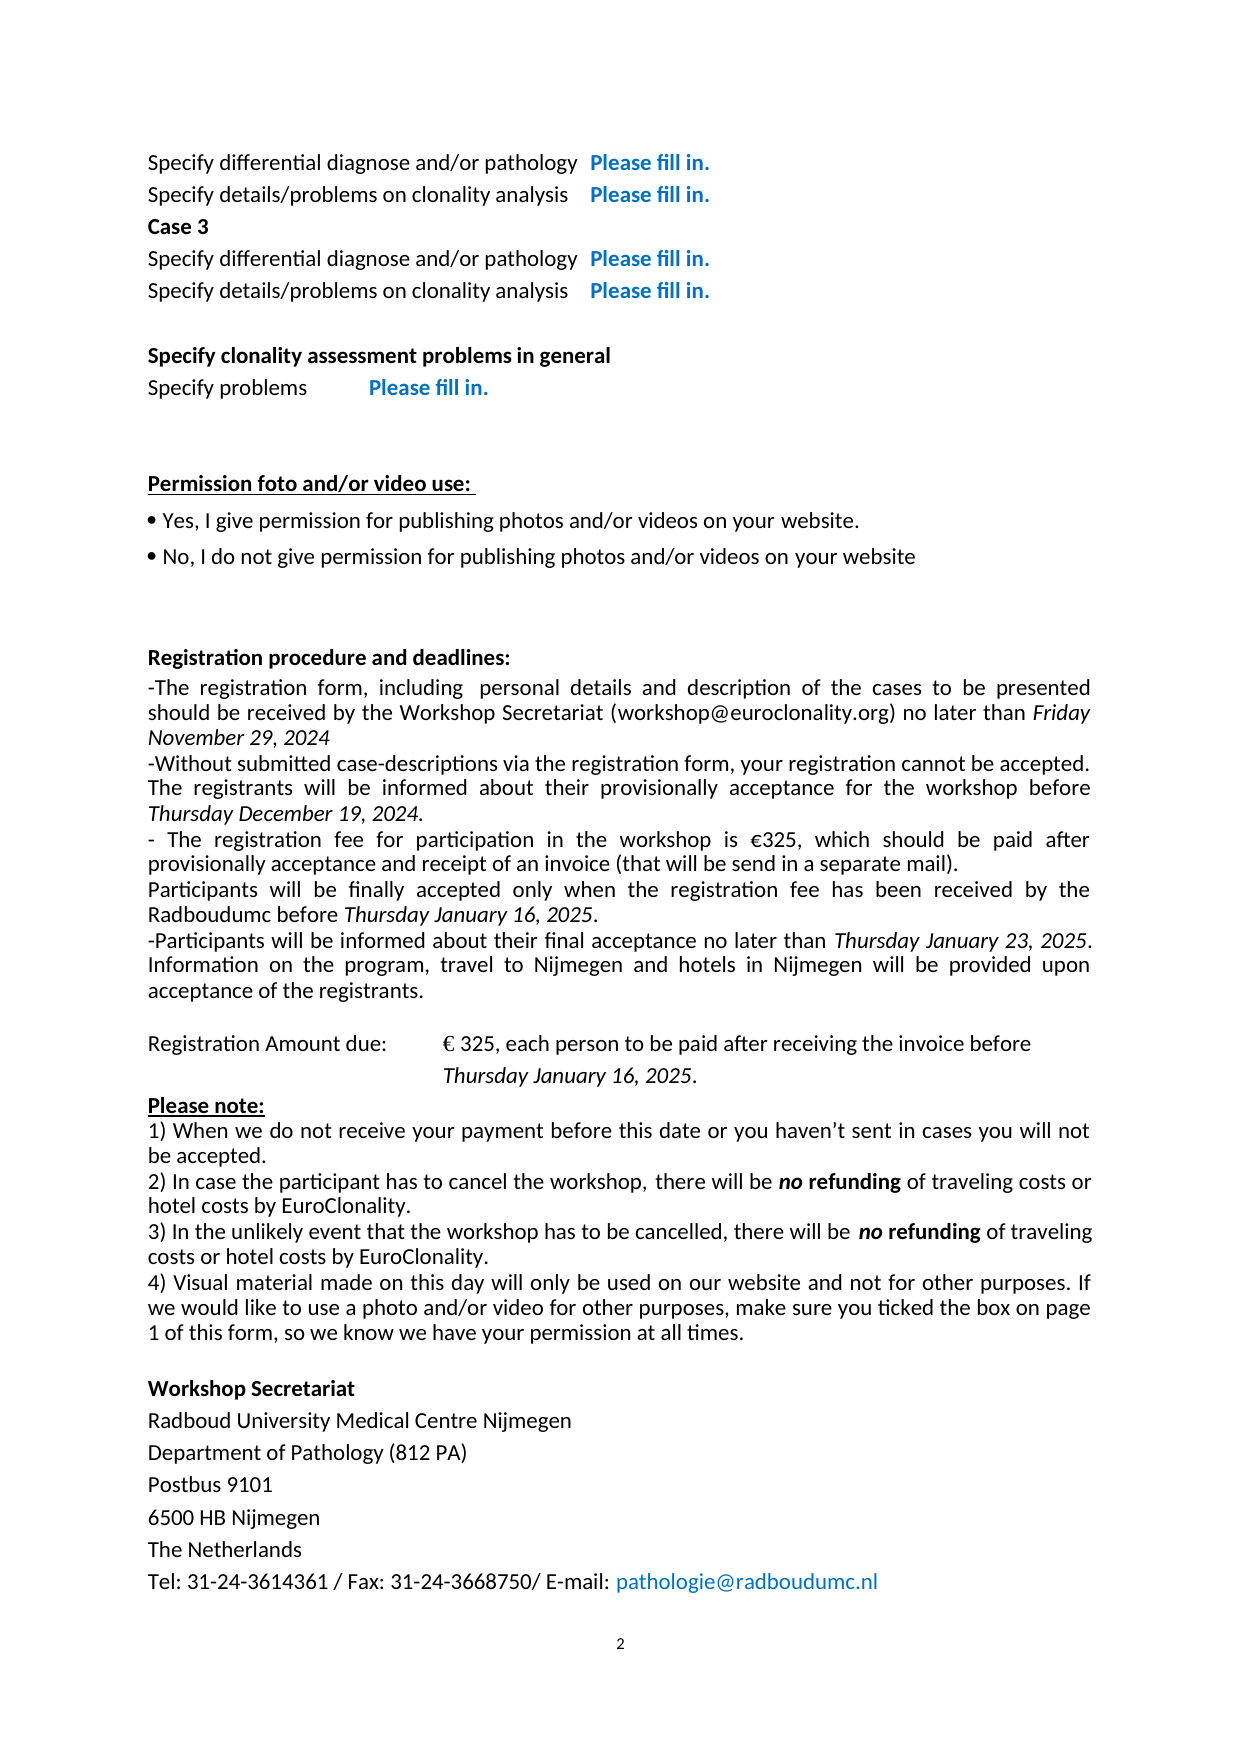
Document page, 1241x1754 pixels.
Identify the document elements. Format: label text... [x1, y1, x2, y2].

text Specify problems [148, 373, 1092, 401]
text -The registration form, including personal details and description of the cases to be presented should be received by the Workshop Secretariat (workshop@euroclonality.org) no later than Friday November 29, 2024 [148, 675, 1092, 751]
text 6500 HB Nijmegen [148, 1503, 1092, 1531]
text Registration procedure and deadlines: [148, 643, 1092, 671]
text - The registration fee for participation in the workshop is €325, which should be paid after provisionally acceptance and receipt of an invoice (that will be send in a separate mail). [148, 827, 1092, 877]
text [148, 244, 1092, 272]
text Postbus 9101 [148, 1471, 1092, 1498]
text Participants will be finally accepted only when the registration fee has been received by the Radboudumc before Thursday January 16, 2025. [148, 877, 1092, 928]
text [148, 148, 1092, 176]
text Tel: 31-24-3614361 / Fax: 31-24-3668750/ E-mail: pathologie@radboudumc.nl [148, 1567, 1092, 1595]
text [148, 180, 1092, 208]
text Please note: [148, 1093, 1092, 1118]
text 2) In case the participant has to cancel the workshop, there will be no refunding of traveling costs or hotel costs by EuroClonality. [148, 1169, 1092, 1219]
text -Without submitted case-descriptions via the registration form, your registration cannot be accepted. The registrants will be informed about their provisionally acceptance for the workshop before Thursday December 19, 2024. [148, 751, 1092, 827]
text Workshop Secretariat [148, 1374, 1092, 1402]
text Department of Pathology (812 PA) [148, 1438, 1092, 1466]
text 4) Visual material made on this day will only be used on our website and not for other purposes. If we would like to use a photo and/or video for other purposes, make sure you ticked the box on page 1 of this form, so we know we have your permission at all times. [148, 1270, 1092, 1346]
text Thursday January 16, 2025. [369, 1061, 1092, 1089]
text -Participants will be informed about their final acceptance no later than Thursday January 23, 2025. Information on the program, travel to Nijmegen and hotels in Nijmegen will be provided upon acceptance of the registrants. [148, 928, 1092, 1004]
text Case 3 [148, 212, 1092, 240]
text Permission foto and/or video use: [148, 469, 1092, 498]
text 3) In the unlikely event that the workshop has to be cancelled, there will be no refunding of traveling costs or hotel costs by EuroClonality. [148, 1219, 1092, 1270]
text No, I do not give permission for publishing photos and/or videos on your website [148, 542, 1092, 570]
text Registration Amount due: € 325, each person to be paid after receiving the invoice before [148, 1029, 1092, 1057]
text Yes, I give permission for publishing photos and/or videos on your website. [148, 506, 1092, 534]
text 1) When we do not receive your payment before this date or you haven’t sent in cases you will not be accepted. [148, 1118, 1092, 1169]
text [148, 276, 1092, 304]
text Radboud University Medical Centre Nijmegen [148, 1406, 1092, 1434]
text Specify clonality assessment problems in general [148, 341, 1092, 369]
text The Netherlands [148, 1535, 1092, 1563]
